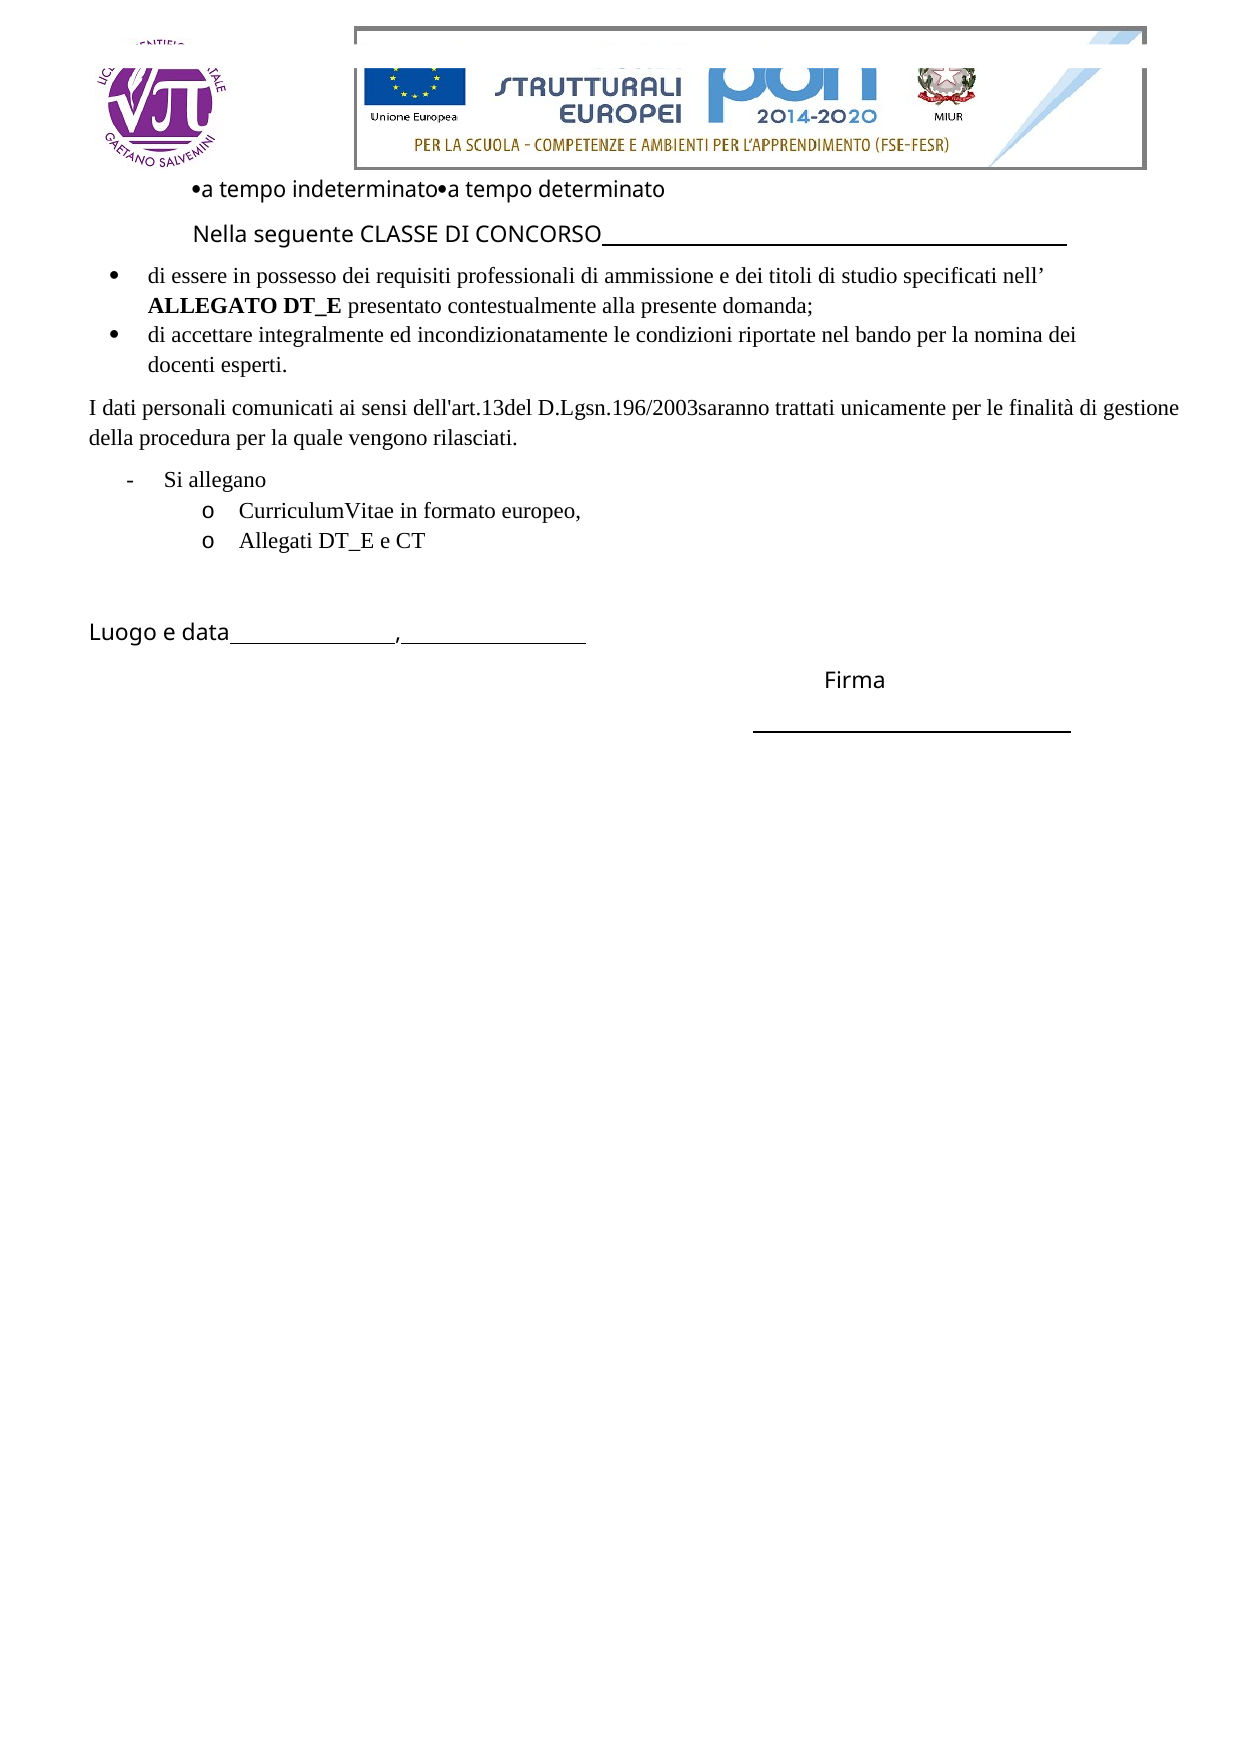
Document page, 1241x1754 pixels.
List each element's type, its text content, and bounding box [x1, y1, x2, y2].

picture [354, 26, 1147, 44]
list Si allegano [126, 467, 1207, 493]
list CurriculumVitae in formato europeo, [201, 497, 1207, 525]
picture [354, 69, 1147, 170]
text I dati personali comunicati ai sensi dell'art.13del D.Lgsn.196/2003saranno trattati unicamente per le finalità di gestione della procedura per la quale vengono rilasciati. [89, 393, 1207, 450]
list di essere in possesso dei requisiti professionali di ammissione e dei titoli di studio specificati nell’ ALLEGATO DT_E presentato contestualmente alla presente domanda; [110, 262, 1145, 318]
text Luogo e data , [89, 616, 1207, 648]
picture [95, 38, 230, 44]
list di accettare integralmente ed incondizionatamente le condizioni riportate nel bando per la nomina dei docenti esperti. [110, 322, 1145, 378]
list Allegati DT_E e CT [201, 527, 1207, 555]
text Firma [50, 664, 885, 695]
text Nella seguente CLASSE DI CONCORSO [192, 218, 1207, 249]
text a tempo indeterminatoa tempo determinato [192, 173, 1207, 204]
picture [95, 69, 230, 170]
